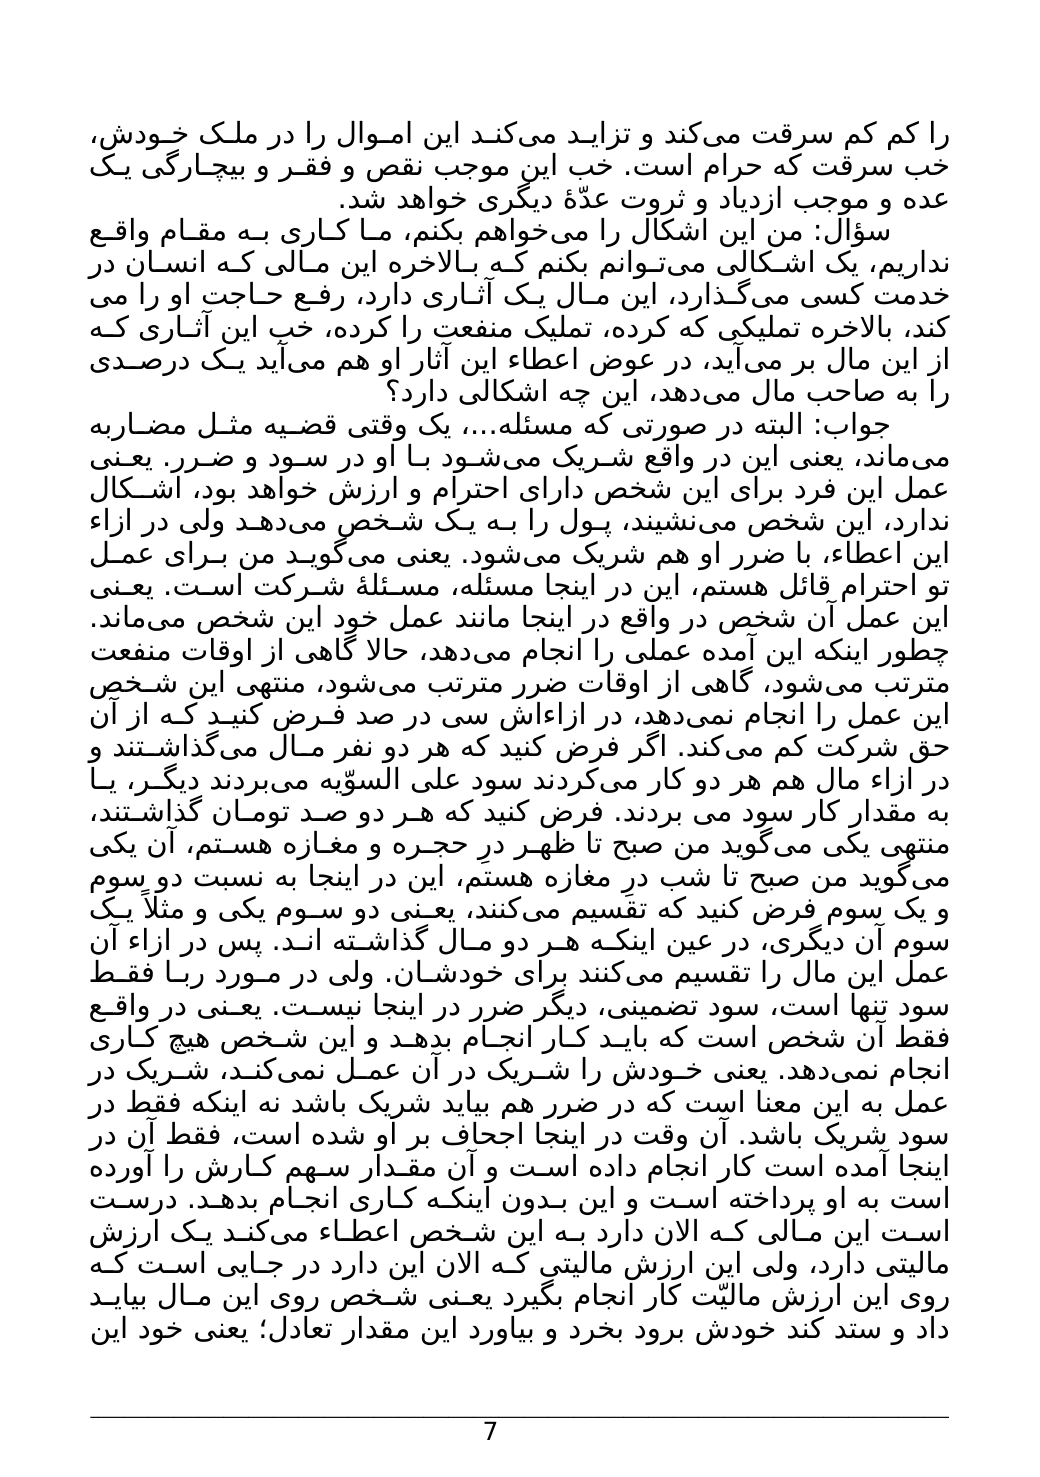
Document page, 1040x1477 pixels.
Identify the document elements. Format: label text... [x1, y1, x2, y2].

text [89, 408, 951, 1345]
text سؤال: من این اشکال را می‌خواهم بکنم، ما کاری به مقام واقع نداریم، یک اشکالی می‌توانم بکنم که بالاخره این مالی که انسان در خدمت کسی می‌گذارد، این مال یک آثاری دارد، رفع حاجت او را می کند، بالاخره تملیکی که کرده، تملیک منفعت را کرده، خب این آثاری که از این مال بر می‌آید، در عوض اعطاء این آثار او هم می‌آید یک درصدی را به صاحب مال می‌دهد، این چه اشکالی دارد؟ [89, 215, 951, 408]
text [89, 118, 951, 215]
